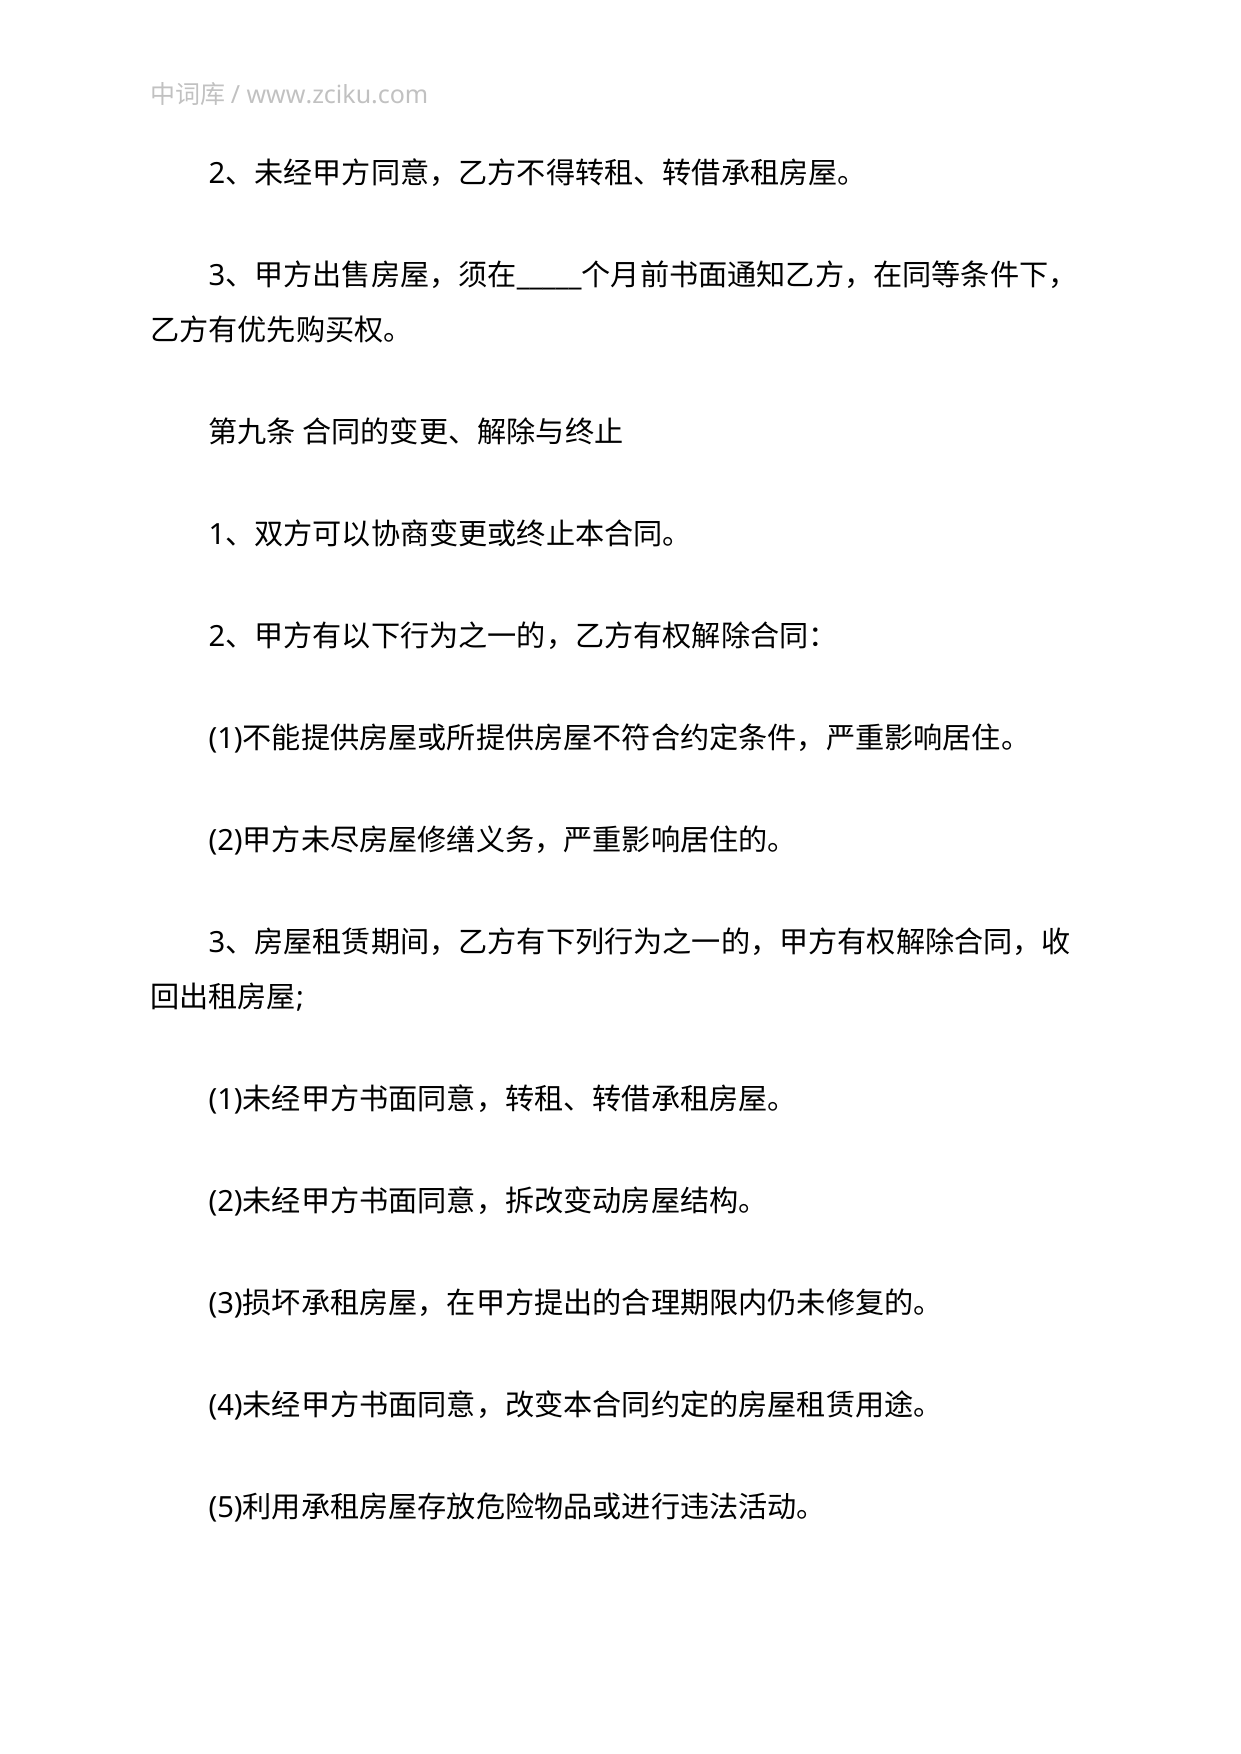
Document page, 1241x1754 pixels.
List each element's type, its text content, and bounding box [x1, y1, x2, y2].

text (1)不能提供房屋或所提供房屋不符合约定条件，严重影响居住。 [150, 714, 1090, 757]
text 2、甲方有以下行为之一的，乙方有权解除合同： [150, 612, 1090, 655]
text (2)未经甲方书面同意，拆改变动房屋结构。 [150, 1177, 1090, 1220]
text 1、双方可以协商变更或终止本合同。 [150, 511, 1090, 553]
text (1)未经甲方书面同意，转租、转借承租房屋。 [150, 1075, 1090, 1118]
text (4)未经甲方书面同意，改变本合同约定的房屋租赁用途。 [150, 1381, 1090, 1424]
text 3、甲方出售房屋，须在_____个月前书面通知乙方，在同等条件下，乙方有优先购买权。 [150, 252, 1090, 349]
text (2)甲方未尽房屋修缮义务，严重影响居住的。 [150, 816, 1090, 859]
text 第九条 合同的变更、解除与终止 [150, 409, 1090, 451]
text 3、房屋租赁期间，乙方有下列行为之一的，甲方有权解除合同，收回出租房屋; [150, 918, 1090, 1016]
text (3)损坏承租房屋，在甲方提出的合理期限内仍未修复的。 [150, 1279, 1090, 1322]
text (5)利用承租房屋存放危险物品或进行违法活动。 [150, 1483, 1090, 1526]
text 2、未经甲方同意，乙方不得转租、转借承租房屋。 [150, 150, 1090, 192]
